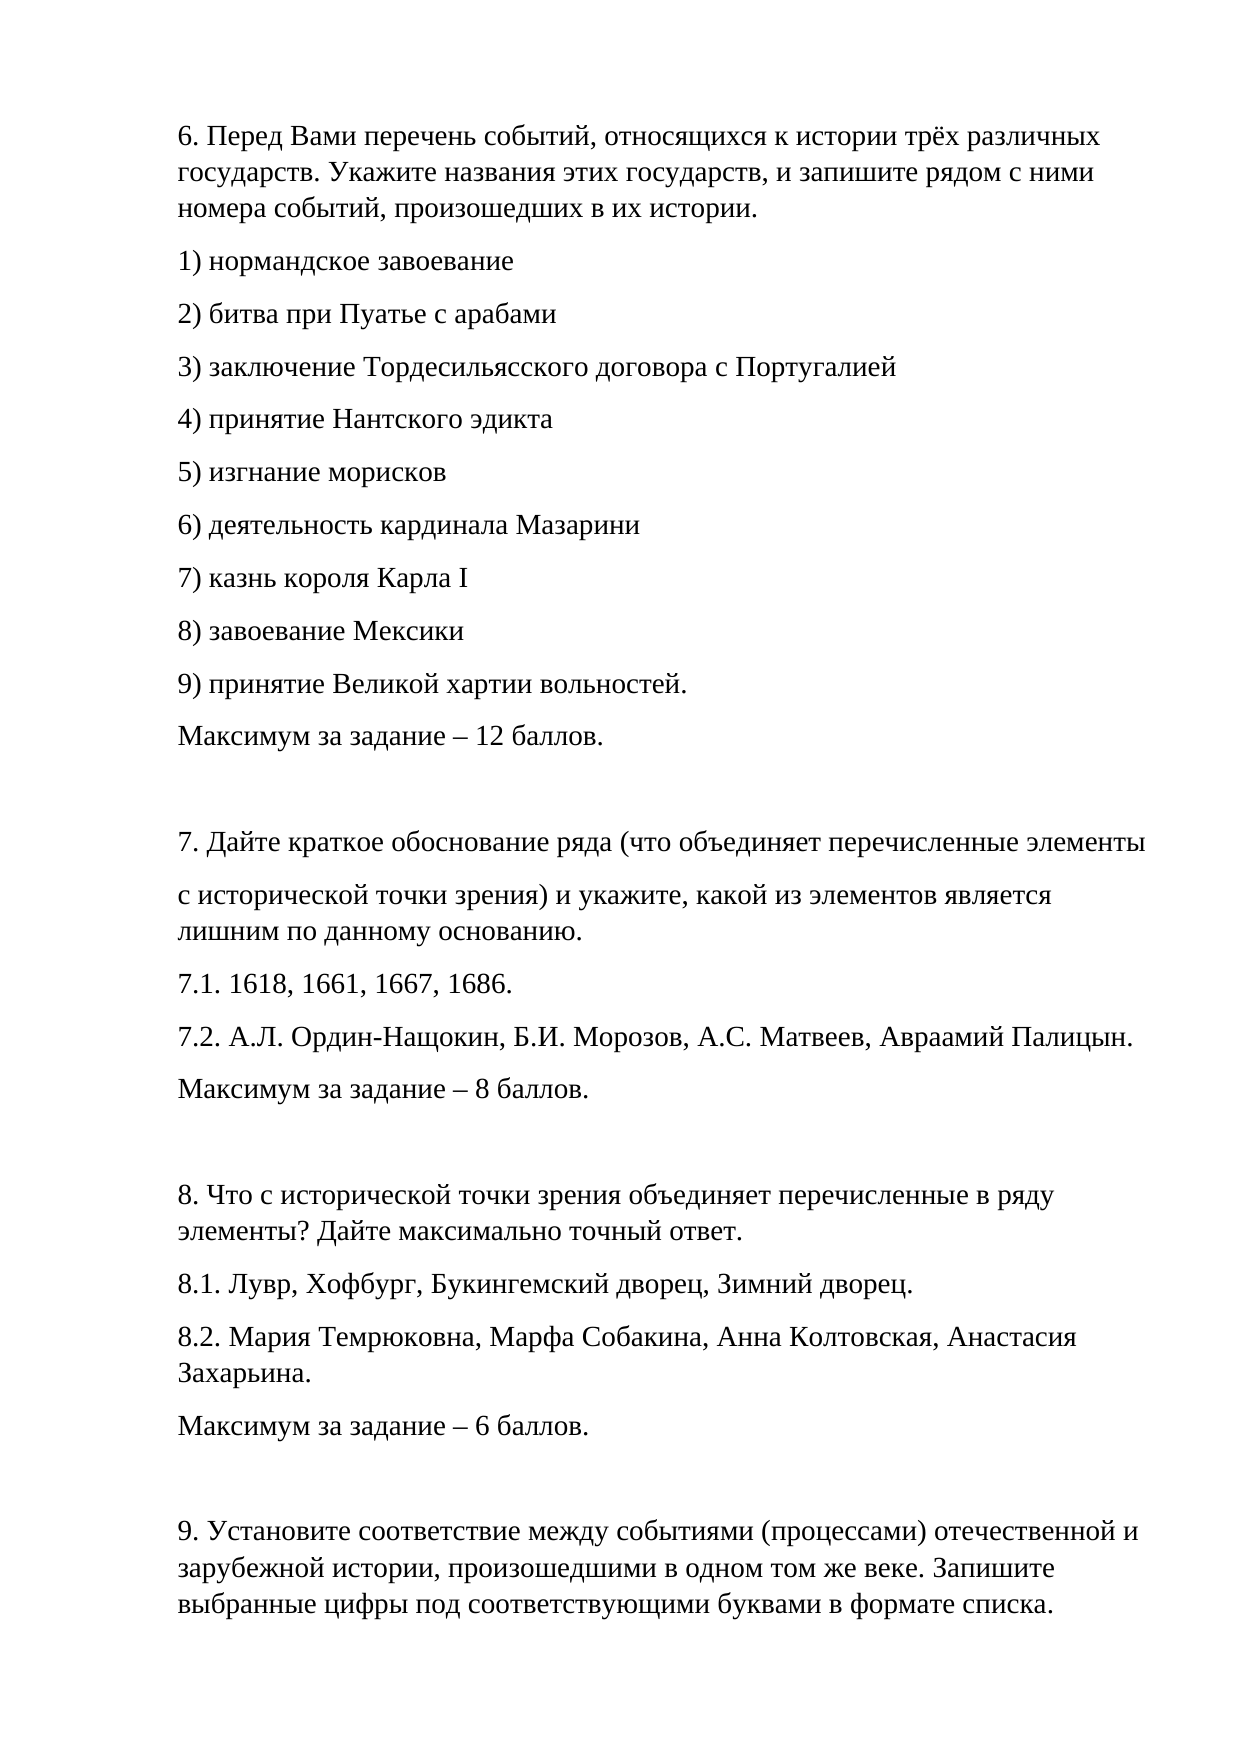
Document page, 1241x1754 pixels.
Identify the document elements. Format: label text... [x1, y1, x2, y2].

text 4) принятие Нантского эдикта [177, 402, 1152, 435]
text 8. Что с исторической точки зрения объединяет перечисленные в ряду элементы? Дайте максимально точный ответ. [177, 1177, 1152, 1247]
text 7. Дайте краткое обоснование ряда (что объединяет перечисленные элементы [177, 824, 1152, 858]
text с исторической точки зрения) и укажите, какой из элементов является лишним по данному основанию. [177, 877, 1152, 947]
text 8) завоевание Мексики [177, 613, 1152, 646]
text 2) битва при Пуатье с арабами [177, 296, 1152, 329]
text 8.1. Лувр, Хофбург, Букингемский дворец, Зимний дворец. [177, 1266, 1152, 1300]
text 7.1. 1618, 1661, 1667, 1686. [177, 966, 1152, 999]
text 6. Перед Вами перечень событий, относящихся к истории трёх различных государств. Укажите названия этих государств, и запишите рядом с ними номера событий, произошедших в их истории. [177, 118, 1152, 224]
text 7) казнь короля Карла I [177, 560, 1152, 594]
text 5) изгнание морисков [177, 454, 1152, 488]
text 3) заключение Тордесильясского договора с Португалией [177, 349, 1152, 382]
text 1) нормандское завоевание [177, 243, 1152, 277]
text 9. Установите соответствие между событиями (процессами) отечественной и зарубежной истории, произошедшими в одном том же веке. Запишите выбранные цифры под соответствующими буквами в формате списка. [177, 1513, 1152, 1619]
text 6) деятельность кардинала Мазарини [177, 507, 1152, 541]
text Максимум за задание – 8 баллов. [177, 1072, 1152, 1105]
text 9) принятие Великой хартии вольностей. [177, 666, 1152, 699]
text 8.2. Мария Темрюковна, Марфа Собакина, Анна Колтовская, Анастасия Захарьина. [177, 1319, 1152, 1389]
text Максимум за задание – 12 баллов. [177, 718, 1152, 752]
text 7.2. А.Л. Ордин-Нащокин, Б.И. Морозов, А.С. Матвеев, Авраамий Палицын. [177, 1019, 1152, 1052]
text Максимум за задание – 6 баллов. [177, 1408, 1152, 1441]
